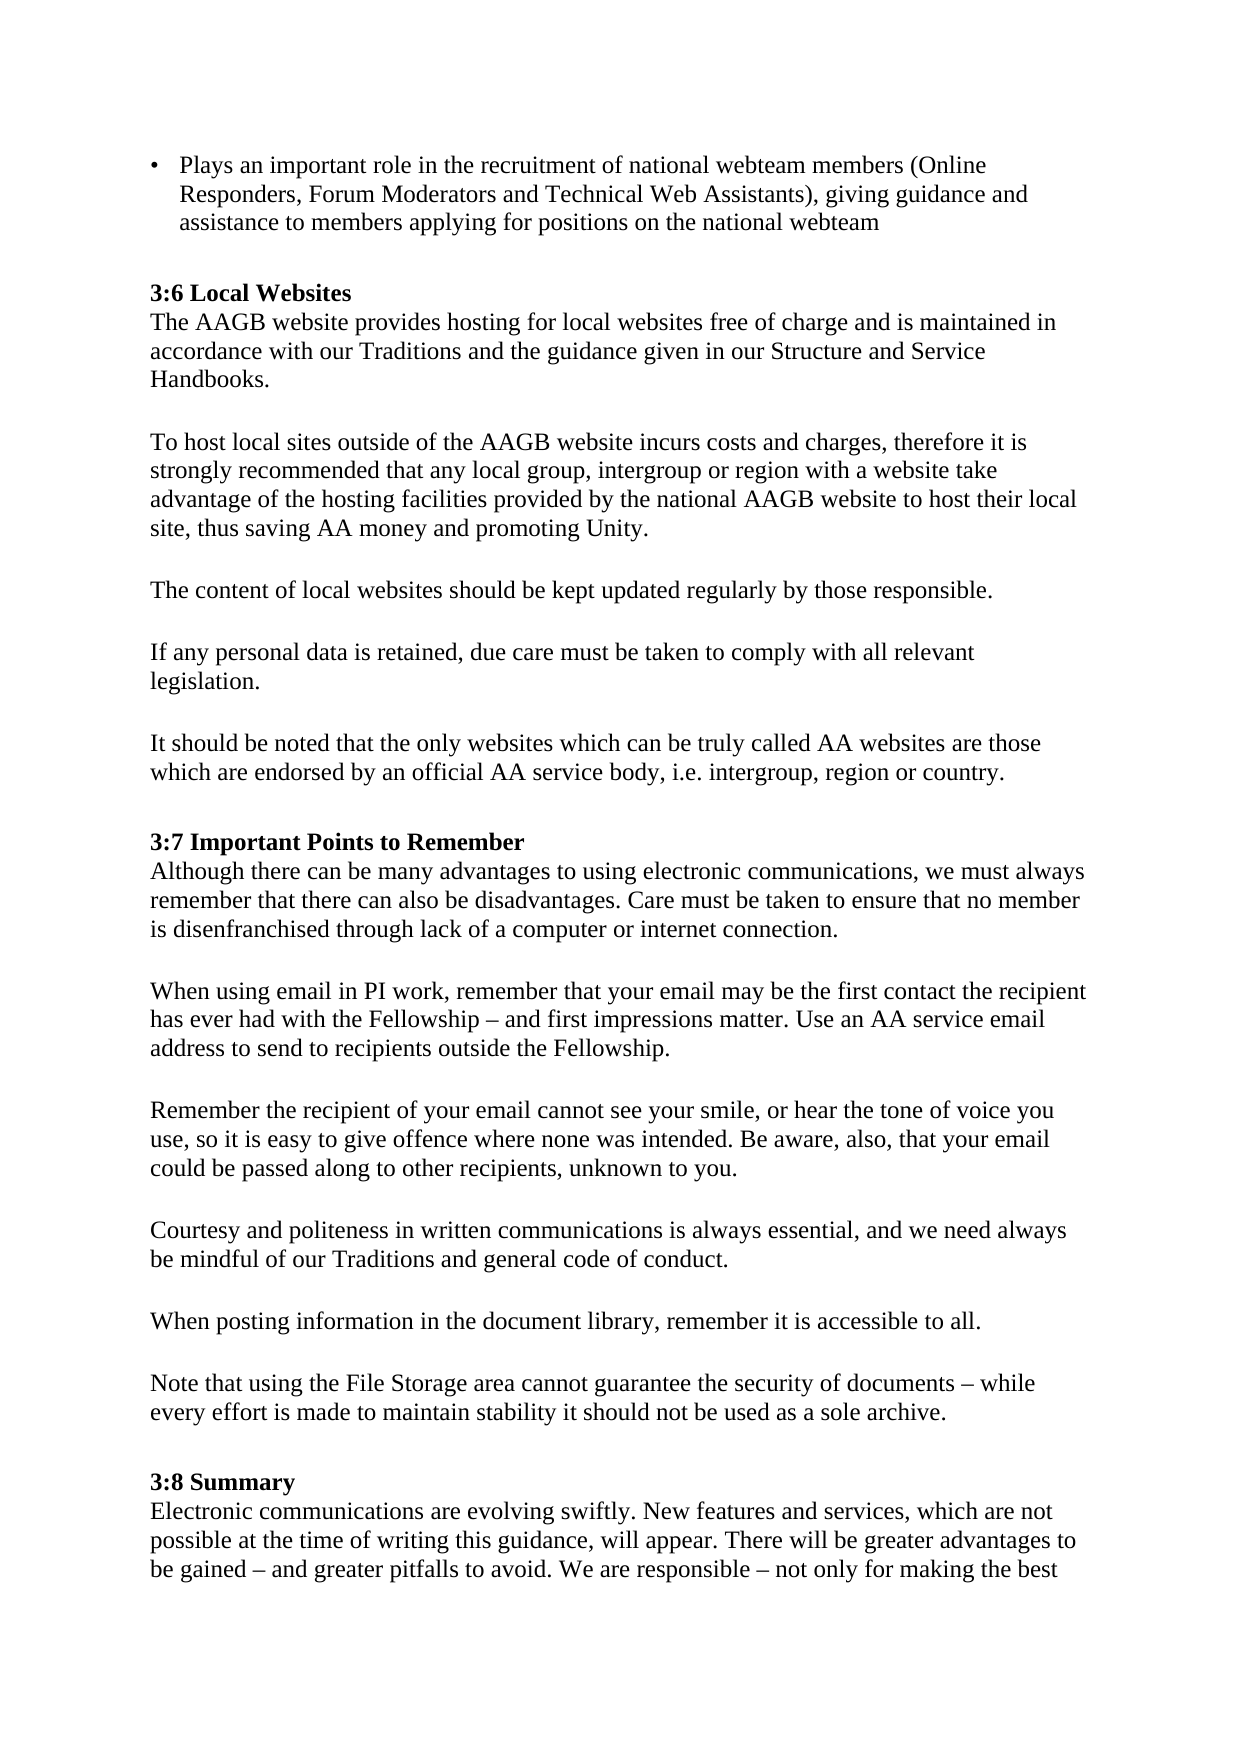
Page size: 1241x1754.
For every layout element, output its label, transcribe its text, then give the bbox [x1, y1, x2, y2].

text It should be noted that the only websites which can be truly called AA websites are those which are endorsed by an official AA service body, i.e. intergroup, region or country. [150, 728, 1090, 785]
text When posting information in the document library, remember it is accessible to all. [150, 1306, 1090, 1334]
text Note that using the File Storage area cannot guarantee the security of documents – while every effort is made to maintain stability it should not be used as a sole archive. [150, 1368, 1090, 1425]
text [150, 1496, 1090, 1582]
text 3:8 Summary [150, 1459, 1090, 1496]
text If any personal data is retained, due care must be taken to comply with all relevant legislation. [150, 637, 1090, 694]
text 3:7 Important Points to Remember [150, 819, 1090, 856]
text When using email in PI work, remember that your email may be the first contact the recipient has ever had with the Fellowship – and first impressions matter. Use an AA service email address to send to recipients outside the Fellowship. [150, 976, 1090, 1062]
text To host local sites outside of the AAGB website incurs costs and charges, therefore it is strongly recommended that any local group, intergroup or region with a website take advantage of the hosting facilities provided by the national AAGB website to host their local site, thus saving AA money and promoting Unity. [150, 427, 1090, 542]
text 3:6 Local Websites [150, 269, 1090, 307]
text Remember the recipient of your email cannot see your smile, or hear the tone of voice you use, so it is easy to give offence where none was intended. Be aware, also, that your email could be passed along to other recipients, unknown to you. [150, 1095, 1090, 1182]
text The AAGB website provides hosting for local websites free of charge and is maintained in accordance with our Traditions and the guidance given in our Structure and Service Handbooks. [150, 307, 1090, 393]
text Although there can be many advantages to using electronic communications, we must always remember that there can also be disadvantages. Care must be taken to ensure that no member is disenfranchised through lack of a computer or internet connection. [150, 856, 1090, 942]
text The content of local websites should be kept updated regularly by those responsible. [150, 575, 1090, 604]
text Courtesy and politeness in written communications is always essential, and we need always be mindful of our Traditions and general code of conduct. [150, 1215, 1090, 1272]
text • Plays an important role in the recruitment of national webteam members (Online Responders, Forum Moderators and Technical Web Assistants), giving guidance and assistance to members applying for positions on the national webteam [150, 150, 1090, 236]
